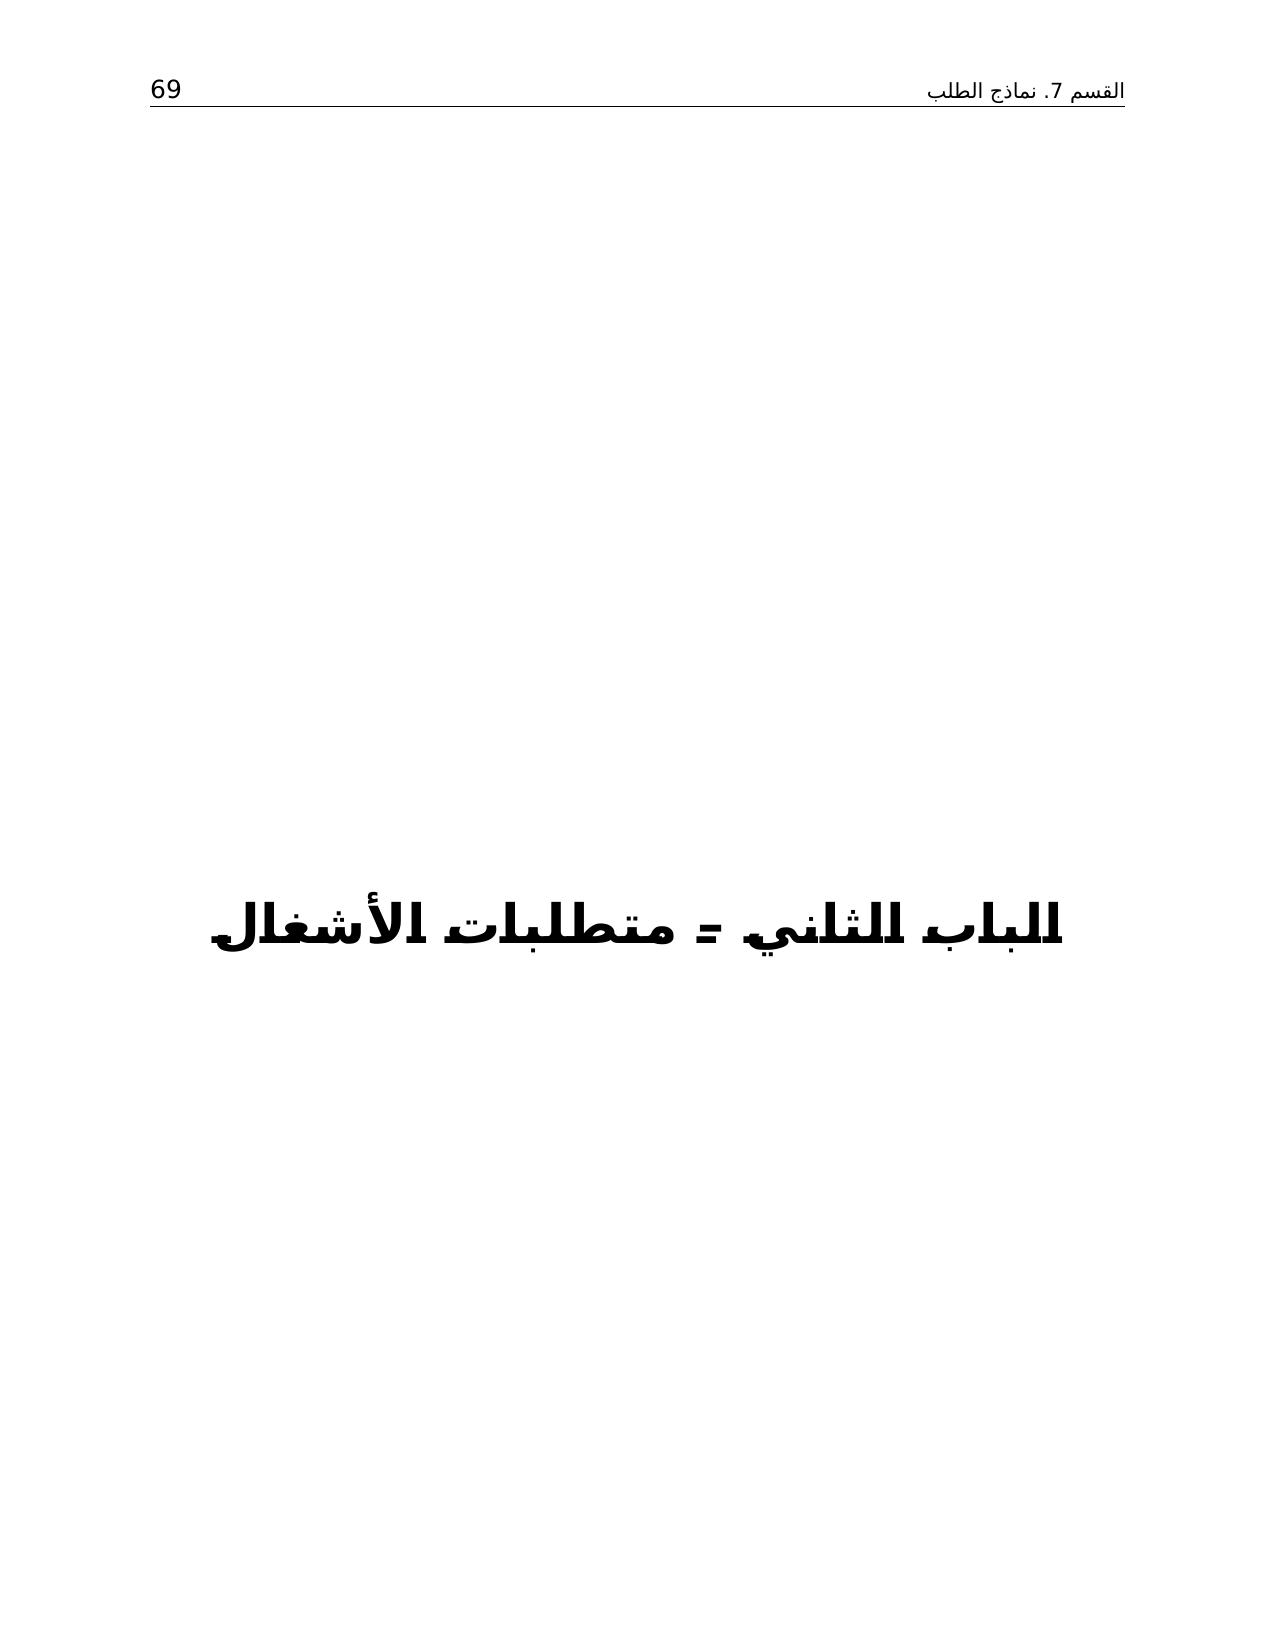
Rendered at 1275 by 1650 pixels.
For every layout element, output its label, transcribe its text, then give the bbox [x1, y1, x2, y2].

text الباب الثاني – متطلبات الأشغال [150, 893, 1125, 956]
